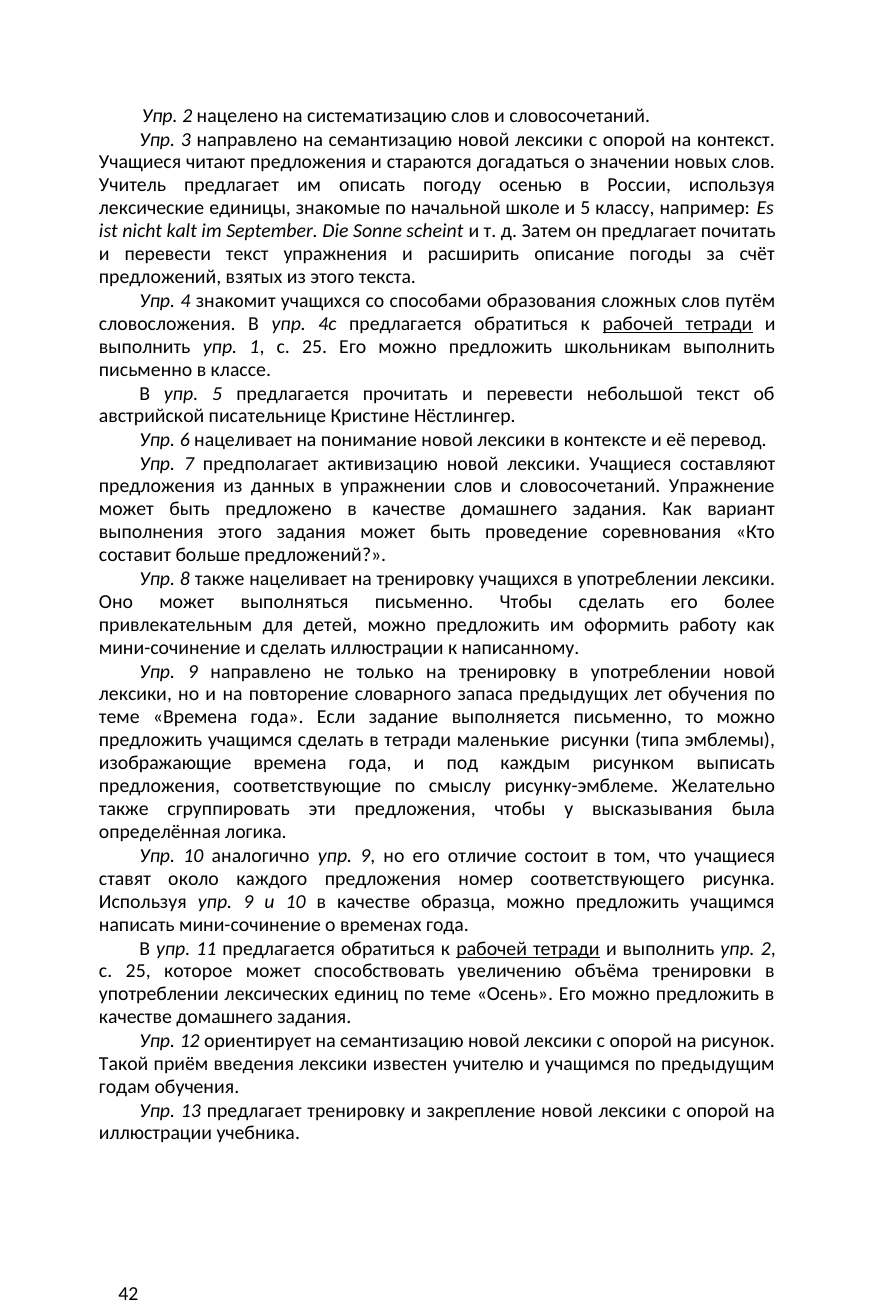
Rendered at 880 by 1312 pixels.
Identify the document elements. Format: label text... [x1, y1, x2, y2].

text Упр. 10 аналогично упр. 9, но его отличие состоит в том, что учащиеся ставят около каждого предложения номер соответствующего рисунка. Используя упр. 9 и 10 в качестве образца, можно предложить учащимся написать мини-сочинение о временах года. [99, 844, 776, 936]
text В упр. 11 предлагается обратиться к рабочей тетради и выполнить упр. 2, с. 25, которое может способствовать увеличению объёма тренировки в употреблении лексических единиц по теме «Осень». Его можно предложить в качестве домашнего задания. [99, 937, 776, 1029]
text В упр. 5 предлагается прочитать и перевести небольшой текст об австрийской писательнице Кристине Нёстлингер. [99, 382, 776, 428]
text Упр. 3 направлено на семантизацию новой лексики с опорой на контекст. Учащиеся читают предложения и стараются догадаться о значении новых слов. Учитель предлагает им описать погоду осенью в России, используя лексические единицы, знакомые по начальной школе и 5 классу, например: Es ist nicht kalt im September. Die Sonne scheint и т. д. Затем он предлагает почитать и перевести текст упражнения и расширить описание погоды за счёт предложений, взятых из этого текста. [99, 128, 776, 289]
text Упр. 12 ориентирует на семантизацию новой лексики с опорой на рисунок. Такой приём введения лексики известен учителю и учащимся по предыдущим годам обучения. [99, 1029, 776, 1098]
text Упр. 7 предполагает активизацию новой лексики. Учащиеся составляют предложения из данных в упражнении слов и словосочетаний. Упражнение может быть предложено в качестве домашнего задания. Как вариант выполнения этого задания может быть проведение соревнования «Кто составит больше предложений?». [99, 452, 776, 567]
text Упр. 2 нацелено на систематизацию слов и словосочетаний. [142, 104, 776, 127]
text Упр. 13 предлагает тренировку и закрепление новой лексики с опорой на иллюстрации учебника. [99, 1099, 776, 1145]
text Упр. 6 нацеливает на понимание новой лексики в контексте и её перевод. [99, 428, 776, 451]
text Упр. 4 знакомит учащихся со способами образования сложных слов путём словосложения. В упр. 4c предлагается обратиться к рабочей тетради и выполнить упр. 1, с. 25. Его можно предложить школьникам выполнить письменно в классе. [99, 289, 776, 381]
text Упр. 8 также нацеливает на тренировку учащихся в употреблении лексики. Оно может выполняться письменно. Чтобы сделать его более привлекательным для детей, можно предложить им оформить работу как мини-сочинение и сделать иллюстрации к написанному. [99, 567, 776, 659]
text Упр. 9 направлено не только на тренировку в употреблении новой лексики, но и на повторение словарного запаса предыдущих лет обучения по теме «Времена года». Если задание выполняется письменно, то можно предложить учащимся сделать в тетради маленькие рисунки (типа эмблемы), изображающие времена года, и под каждым рисунком выписать предложения, соответствующие по смыслу рисунку-эмблеме. Желательно также сгруппировать эти предложения, чтобы у высказывания была определённая логика. [99, 660, 776, 844]
